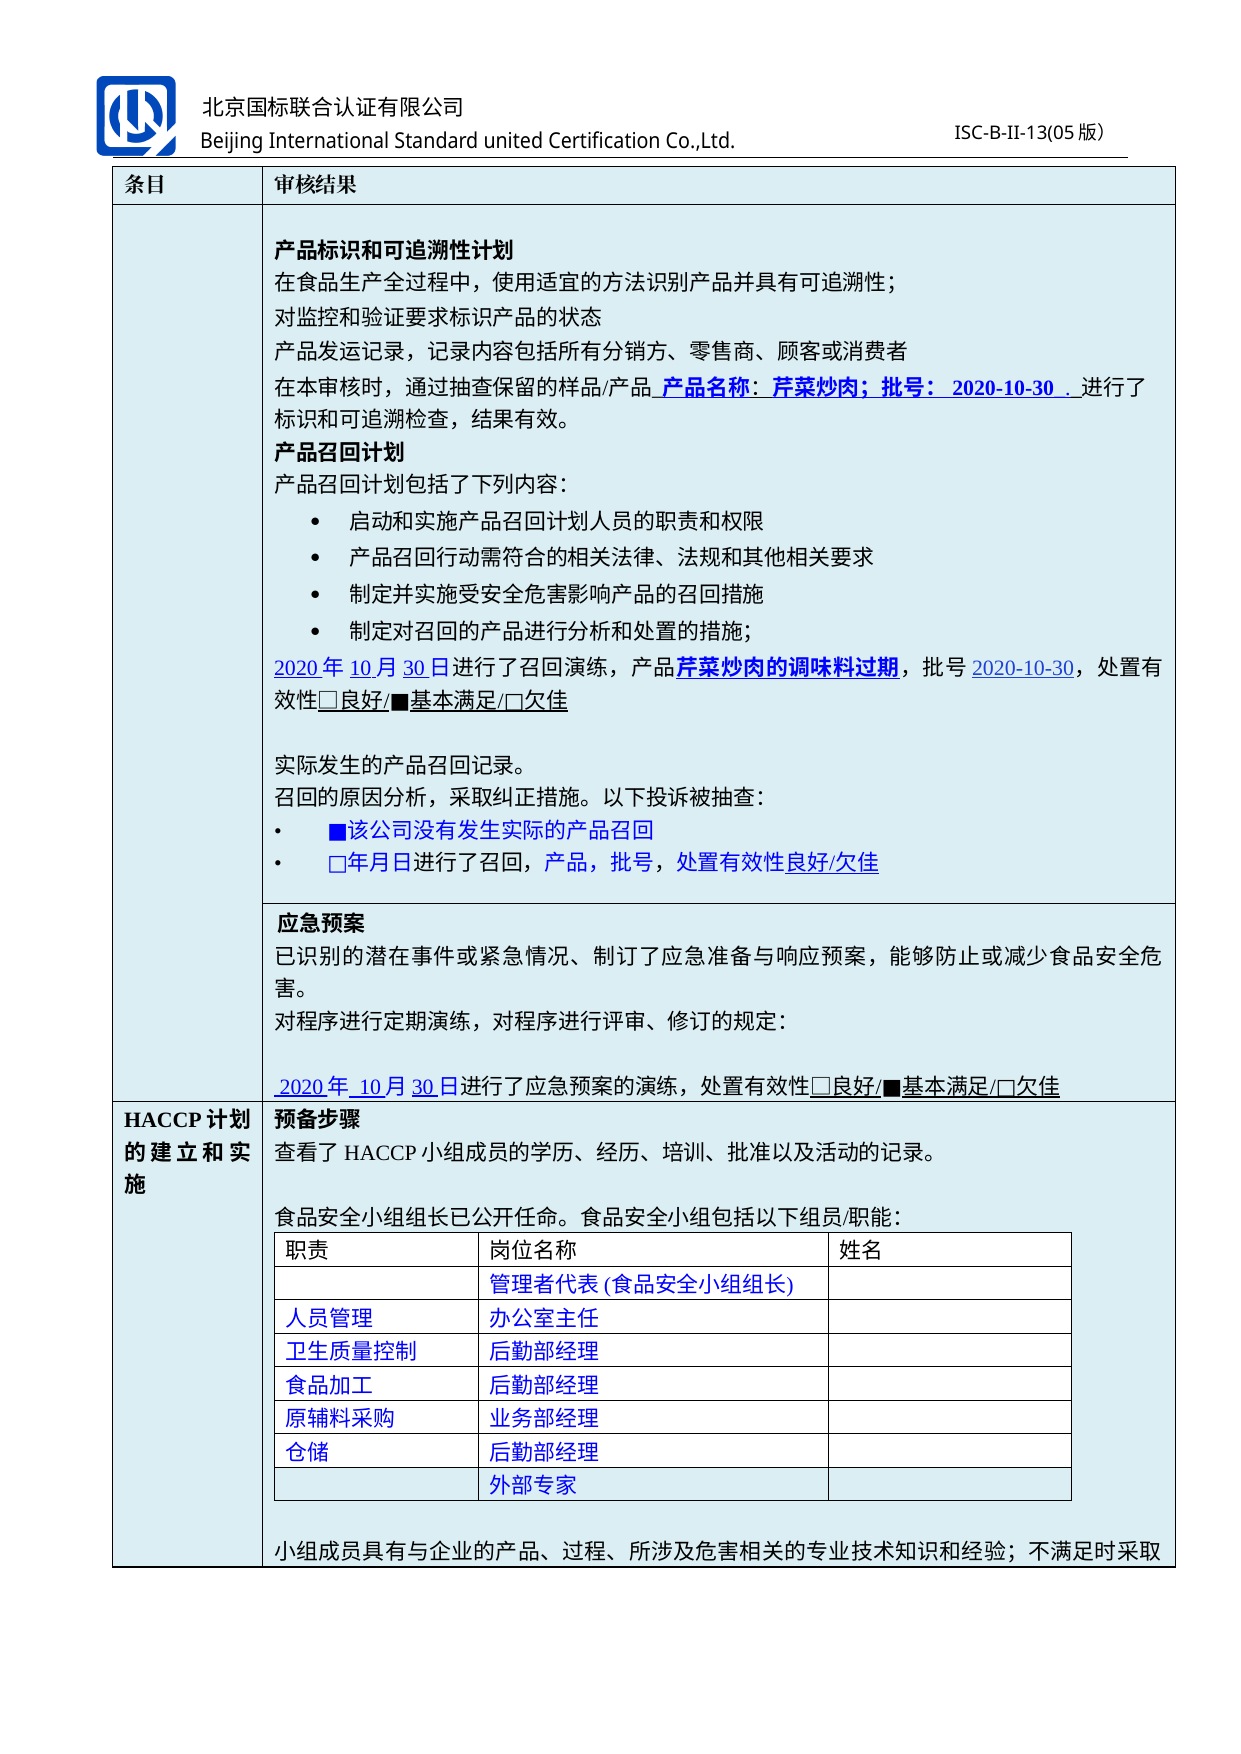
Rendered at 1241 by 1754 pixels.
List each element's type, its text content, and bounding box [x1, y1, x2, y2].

picture [96, 76, 176, 156]
table_cell HACCP计划的建立和实施 [113, 1102, 262, 1566]
table_header 审核结果 [263, 167, 1175, 204]
table_cell 应急预案 已识别的潜在事件或紧急情况、制订了应急准备与响应预案，能够防止或减少食品安全危害。 对程序进行定期演练，对程序进行评审、修订的规定： 2020年 10月30日进行了应急预案的演练，处置有效性□良好/■基本满足/□欠佳 [263, 904, 1175, 1101]
table_cell 产品标识和可追溯性计划 在食品生产全过程中，使用适宜的方法识别产品并具有可追溯性； 对监控和验证要求标识产品的状态 产品发运记录，记录内容包括所有分销方、零售商、顾客或消费者 在本审核时，通过抽查保留的样品/产品_产品名称：芹菜炒肉；批号： 2020-10-30_._进行了标识和可追溯检查，结果有效。 产品召回计划 产品召回计划包括了下列内容： 启动和实施产品召回计划人员的职责和权限 产品召回行动需符合的相关法律、法规和其他相关要求 制定并实施受安全危害影响产品的召回措施 制定对召回的产品进行分析和处置的措施； 2020年10月30日进行了召回演练，产品芹菜炒肉的调味料过期，批号2020-10-30，处置有效性□良好/■基本满足/□欠佳 实际发生的产品召回记录。 召回的原因分析，采取纠正措施。以下投诉被抽查： • ■该公司没有发生实际的产品召回 • □年月日进行了召回，产品，批号，处置有效性良好/欠佳 [263, 205, 1175, 903]
table_cell 预备步骤 查看了HACCP小组成员的学历、经历、培训、批准以及活动的记录。 食品安全小组组长已公开任命。食品安全小组包括以下组员/职能： 小组成员具有与企业的产品、过程、所涉及危害相关的专业技术知识和经验；不满足时采取的措施（如：培训、外聘等） [263, 1102, 1175, 1566]
table_header 条目 [113, 167, 262, 204]
